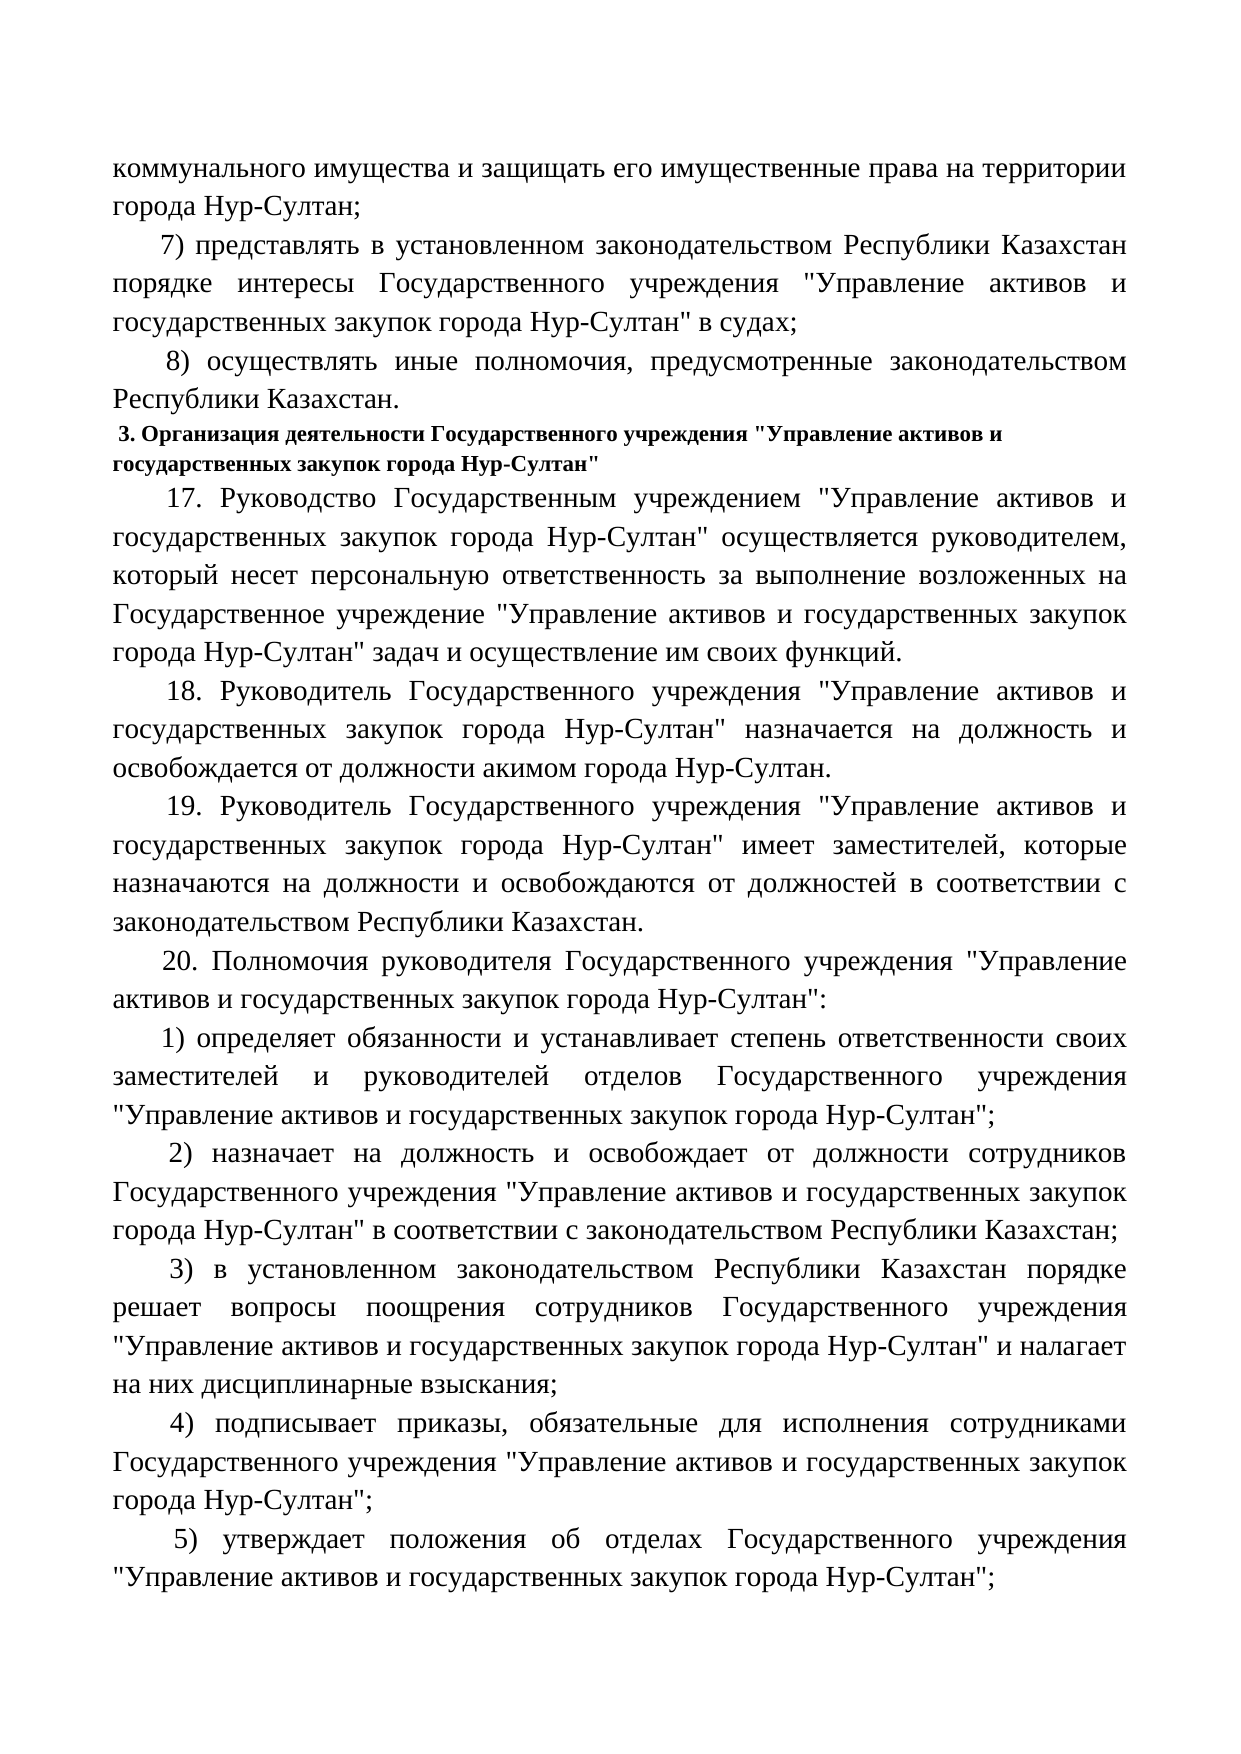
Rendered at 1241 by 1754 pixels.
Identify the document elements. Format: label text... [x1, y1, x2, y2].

text 2) назначает на должность и освобождает от должности сотрудников Государственного учреждения "Управление активов и государственных закупок города Нур-Султан" в соответствии с законодательством Республики Казахстан; [112, 1135, 1128, 1246]
text 19. Руководитель Государственного учреждения "Управление активов и государственных закупок города Нур-Султан" имеет заместителей, которые назначаются на должности и освобождаются от должностей в соответствии с законодательством Республики Казахстан. [112, 788, 1128, 938]
text 17. Руководство Государственным учреждением "Управление активов и государственных закупок города Нур-Султан" осуществляется руководителем, который несет персональную ответственность за выполнение возложенных на Государственное учреждение "Управление активов и государственных закупок города Нур-Султан" задач и осуществление им своих функций. [112, 480, 1128, 668]
text 20. Полномочия руководителя Государственного учреждения "Управление активов и государственных закупок города Нур-Султан": [112, 943, 1128, 1015]
text 1) определяет обязанности и устанавливает степень ответственности своих заместителей и руководителей отделов Государственного учреждения "Управление активов и государственных закупок города Нур-Султан"; [112, 1020, 1128, 1130]
text 5) утверждает положения об отделах Государственного учреждения "Управление активов и государственных закупок города Нур-Султан"; [112, 1521, 1128, 1593]
text 4) подписывает приказы, обязательные для исполнения сотрудниками Государственного учреждения "Управление активов и государственных закупок города Нур-Султан"; [112, 1405, 1128, 1516]
text 3) в установленном законодательством Республики Казахстан порядке решает вопросы поощрения сотрудников Государственного учреждения "Управление активов и государственных закупок города Нур-Султан" и налагает на них дисциплинарные взыскания; [112, 1251, 1128, 1400]
text 18. Руководитель Государственного учреждения "Управление активов и государственных закупок города Нур-Султан" назначается на должность и освобождается от должности акимом города Нур-Султан. [112, 673, 1128, 783]
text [112, 150, 1128, 222]
text 7) представлять в установленном законодательством Республики Казахстан порядке интересы Государственного учреждения "Управление активов и государственных закупок города Нур-Султан" в судах; [112, 227, 1128, 338]
text 3. Организация деятельности Государственного учреждения "Управление активов и государственных закупок города Нур-Султан" [112, 420, 1128, 476]
text 8) осуществлять иные полномочия, предусмотренные законодательством Республики Казахстан. [112, 343, 1128, 415]
